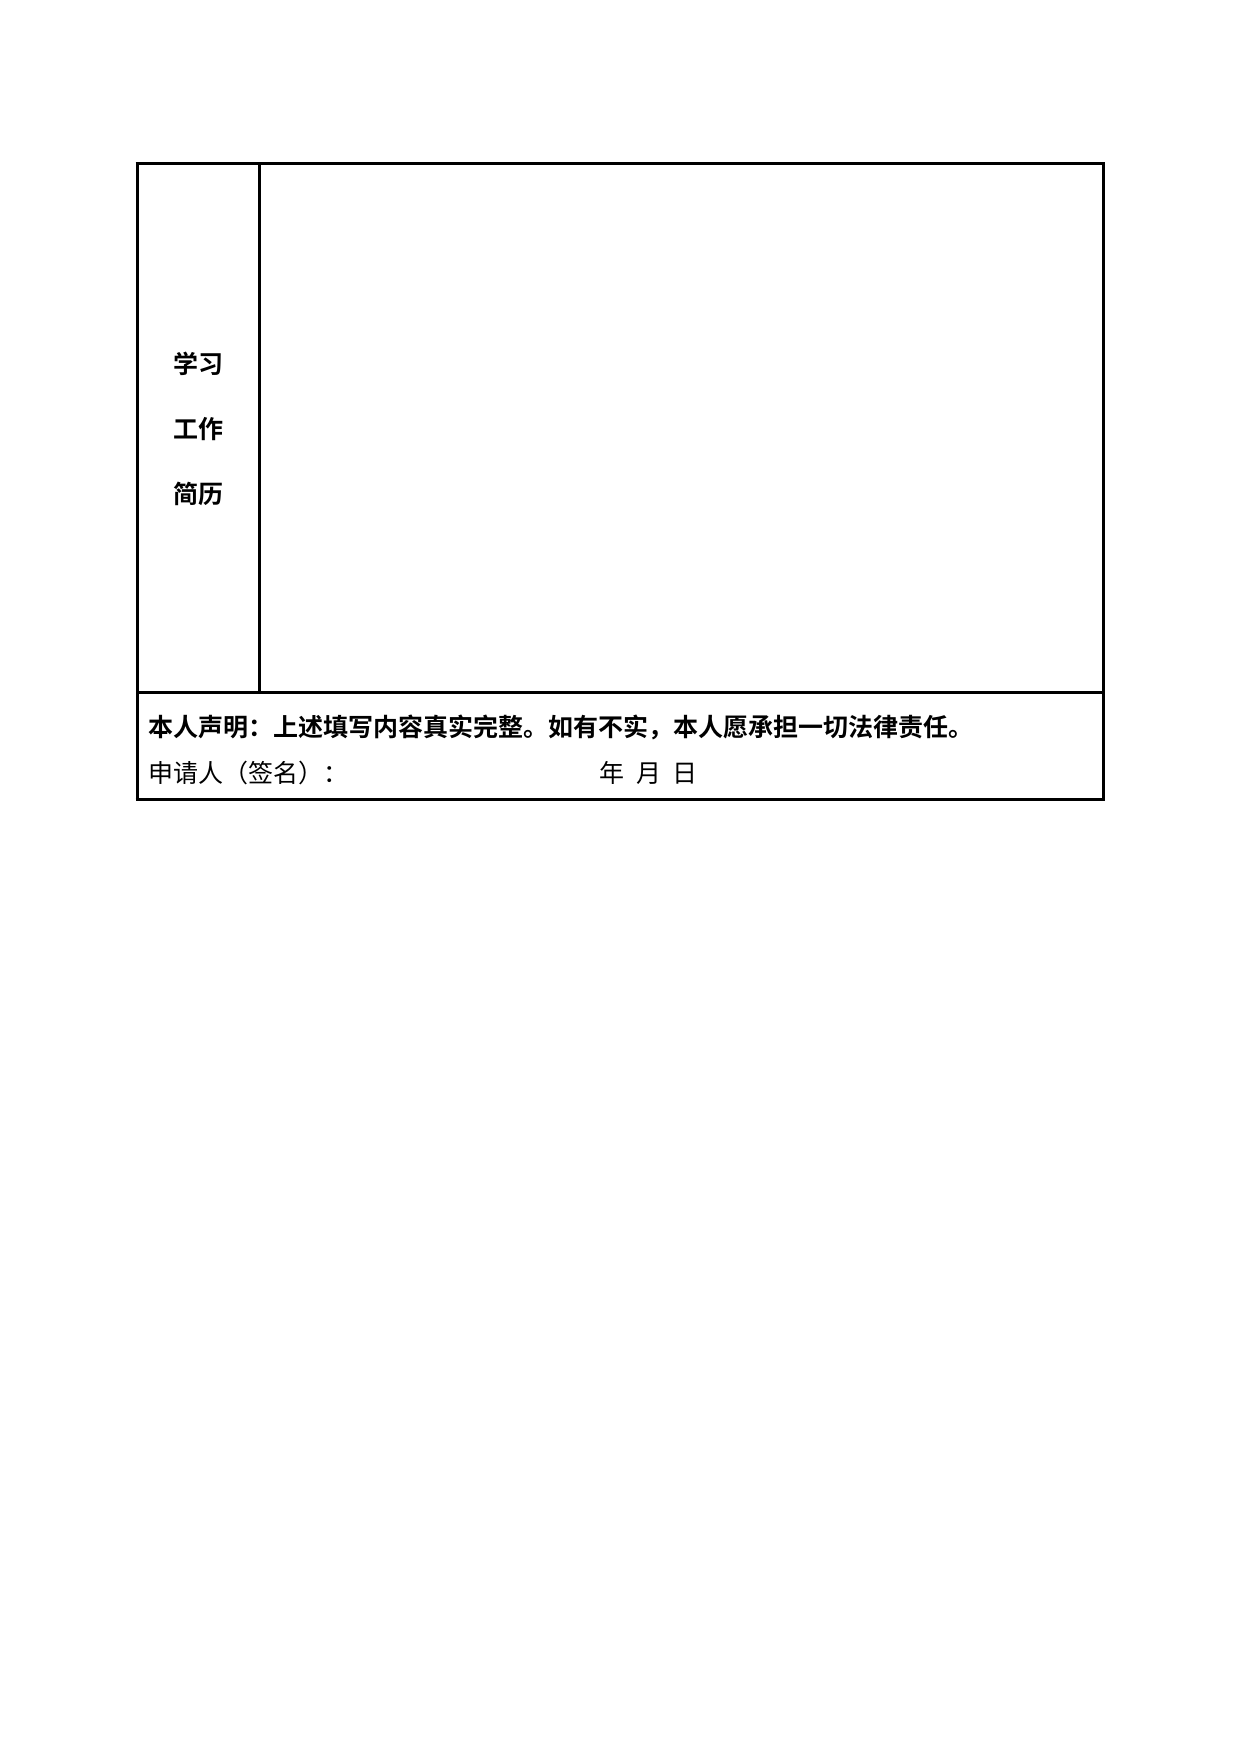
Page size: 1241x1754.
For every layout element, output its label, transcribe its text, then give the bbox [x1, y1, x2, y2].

table_cell 学习 工作 简历 [139, 165, 258, 691]
table_cell 本人声明：上述填写内容真实完整。如有不实，本人愿承担一切法律责任。 申请人（签名）： 年 月 日 [139, 694, 1102, 798]
table_cell [261, 165, 1102, 691]
